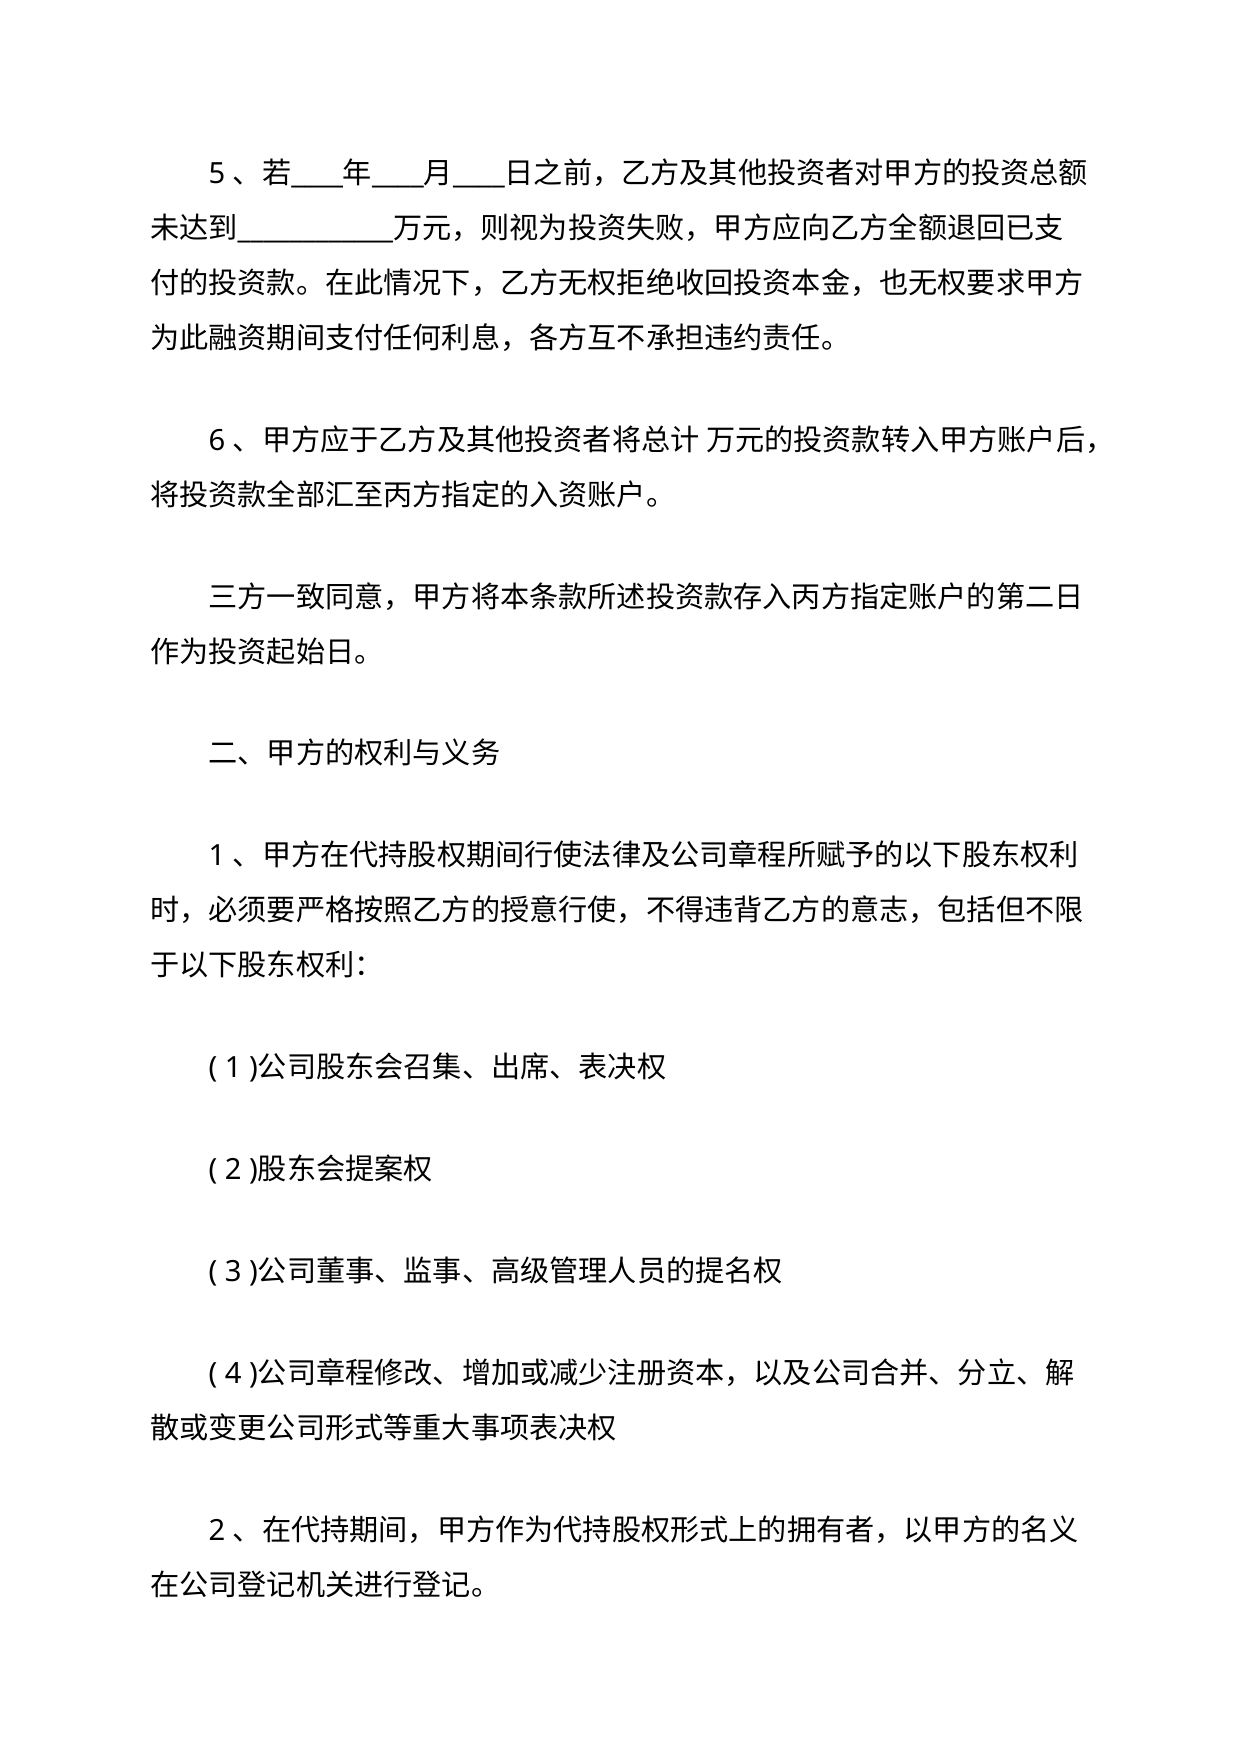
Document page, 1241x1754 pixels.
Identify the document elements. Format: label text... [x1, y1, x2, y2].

text ( 1 )公司股东会召集、出席、表决权 [150, 1043, 1090, 1086]
text 三方一致同意，甲方将本条款所述投资款存入丙方指定账户的第二日作为投资起始日。 [150, 573, 1090, 671]
text ( 2 )股东会提案权 [150, 1146, 1090, 1188]
text ( 3 )公司董事、监事、高级管理人员的提名权 [150, 1247, 1090, 1290]
text 2 、在代持期间，甲方作为代持股权形式上的拥有者，以甲方的名义在公司登记机关进行登记。 [150, 1506, 1090, 1603]
text 5 、若____年____月____日之前，乙方及其他投资者对甲方的投资总额未达到____________万元，则视为投资失败，甲方应向乙方全额退回已支付的投资款。在此情况下，乙方无权拒绝收回投资本金，也无权要求甲方为此融资期间支付任何利息，各方互不承担违约责任。 [150, 150, 1090, 357]
text 二、甲方的权利与义务 [150, 730, 1090, 772]
text 6 、甲方应于乙方及其他投资者将总计 万元的投资款转入甲方账户后，将投资款全部汇至丙方指定的入资账户。 [150, 417, 1090, 514]
text 1 、甲方在代持股权期间行使法律及公司章程所赋予的以下股东权利时，必须要严格按照乙方的授意行使，不得违背乙方的意志，包括但不限于以下股东权利： [150, 832, 1090, 984]
text ( 4 )公司章程修改、增加或减少注册资本，以及公司合并、分立、解散或变更公司形式等重大事项表决权 [150, 1349, 1090, 1447]
